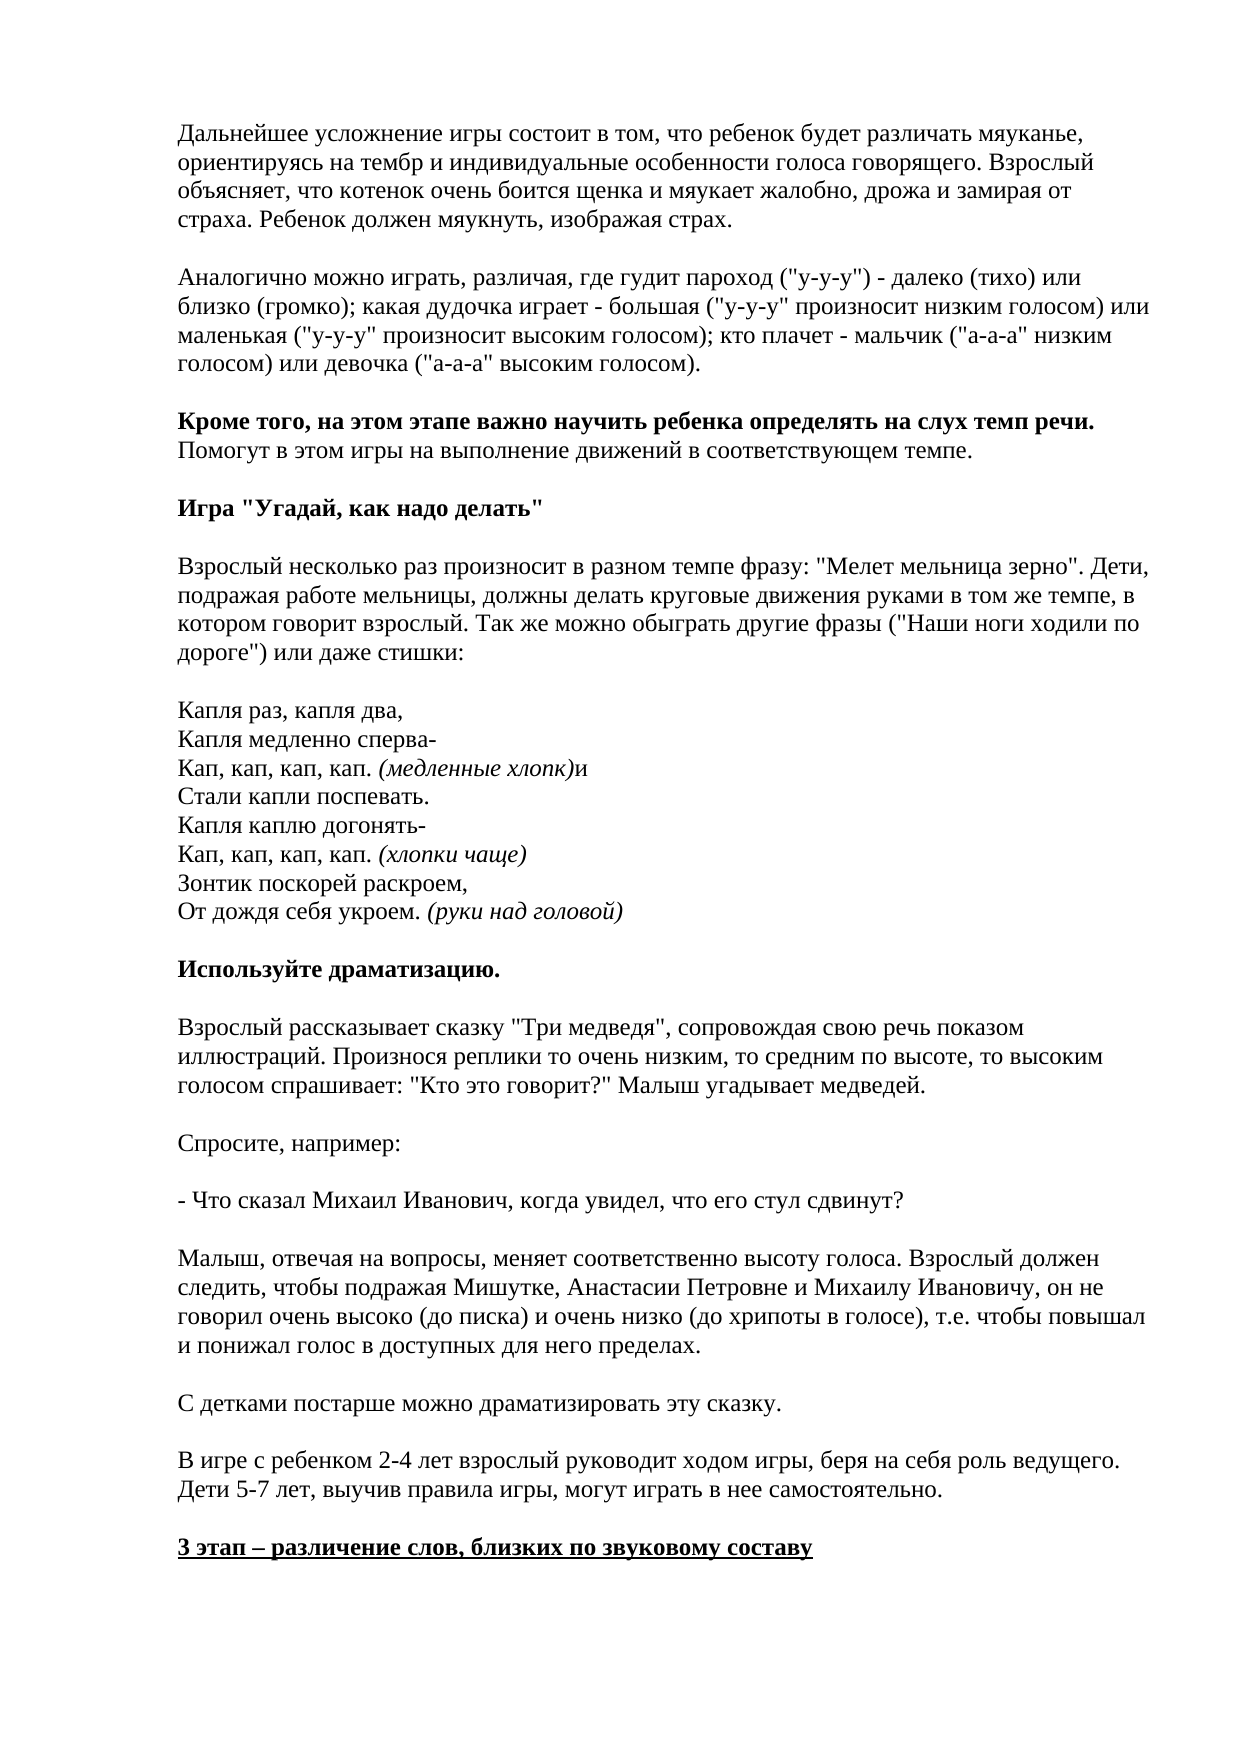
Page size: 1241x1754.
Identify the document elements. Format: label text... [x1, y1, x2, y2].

text Кроме того, на этом этапе важно научить ребенка определять на слух темп речи. Помогут в этом игры на выполнение движений в соответствующем темпе. [177, 406, 1152, 464]
text Взрослый рассказывает сказку "Три медведя", сопровождая свою речь показом иллюстраций. Произнося реплики то очень низким, то средним по высоте, то высоким голосом спрашивает: "Кто это говорит?" Малыш угадывает медведей. [177, 1012, 1152, 1098]
text Взрослый несколько раз произносит в разном темпе фразу: "Мелет мельница зерно". Дети, подражая работе мельницы, должны делать круговые движения руками в том же темпе, в котором говорит взрослый. Так же можно обыграть другие фразы ("Наши ноги ходили по дороге") или даже стишки: [177, 551, 1152, 666]
text Малыш, отвечая на вопросы, меняет соответственно высоту голоса. Взрослый должен следить, чтобы подражая Мишутке, Анастасии Петровне и Михаилу Ивановичу, он не говорил очень высоко (до писка) и очень низко (до хрипоты в голосе), т.е. чтобы повышал и понижал голос в доступных для него пределах. [177, 1243, 1152, 1358]
text В игре с ребенком 2-4 лет взрослый руководит ходом игры, беря на себя роль ведущего. Дети 5-7 лет, выучив правила игры, могут играть в нее самостоятельно. [177, 1446, 1152, 1503]
text Капля раз, капля два, Капля медленно сперва- Кап, кап, кап, кап. (медленные хлопк)и Стали капли поспевать. Капля каплю догонять- Кап, кап, кап, кап. (хлопки чаще) Зонтик поскорей раскроем, От дождя себя укроем. (руки над головой) [177, 695, 1152, 925]
text Спросите, например: [177, 1128, 1152, 1156]
text Используйте драматизацию. [177, 954, 1152, 983]
text Игра "Угадай, как надо делать" [177, 493, 1152, 522]
text Аналогично можно играть, различая, где гудит пароход ("у-у-у") - далеко (тихо) или близко (громко); какая дудочка играет - большая ("у-у-у" произносит низким голосом) или маленькая ("у-у-у" произносит высоким голосом); кто плачет - мальчик ("а-а-а" низким голосом) или девочка ("а-а-а" высоким голосом). [177, 262, 1152, 377]
text С детками постарше можно драматизировать эту сказку. [177, 1388, 1152, 1416]
text 3 этап – различение слов, близких по звуковому составу [177, 1532, 1152, 1561]
text Дальнейшее усложнение игры состоит в том, что ребенок будет различать мяуканье, ориентируясь на тембр и индивидуальные особенности голоса говорящего. Взрослый объясняет, что котенок очень боится щенка и мяукает жалобно, дрожа и замирая от страха. Ребенок должен мяукнуть, изображая страх. [177, 118, 1152, 233]
text - Что сказал Михаил Иванович, когда увидел, что его стул сдвинут? [177, 1186, 1152, 1214]
